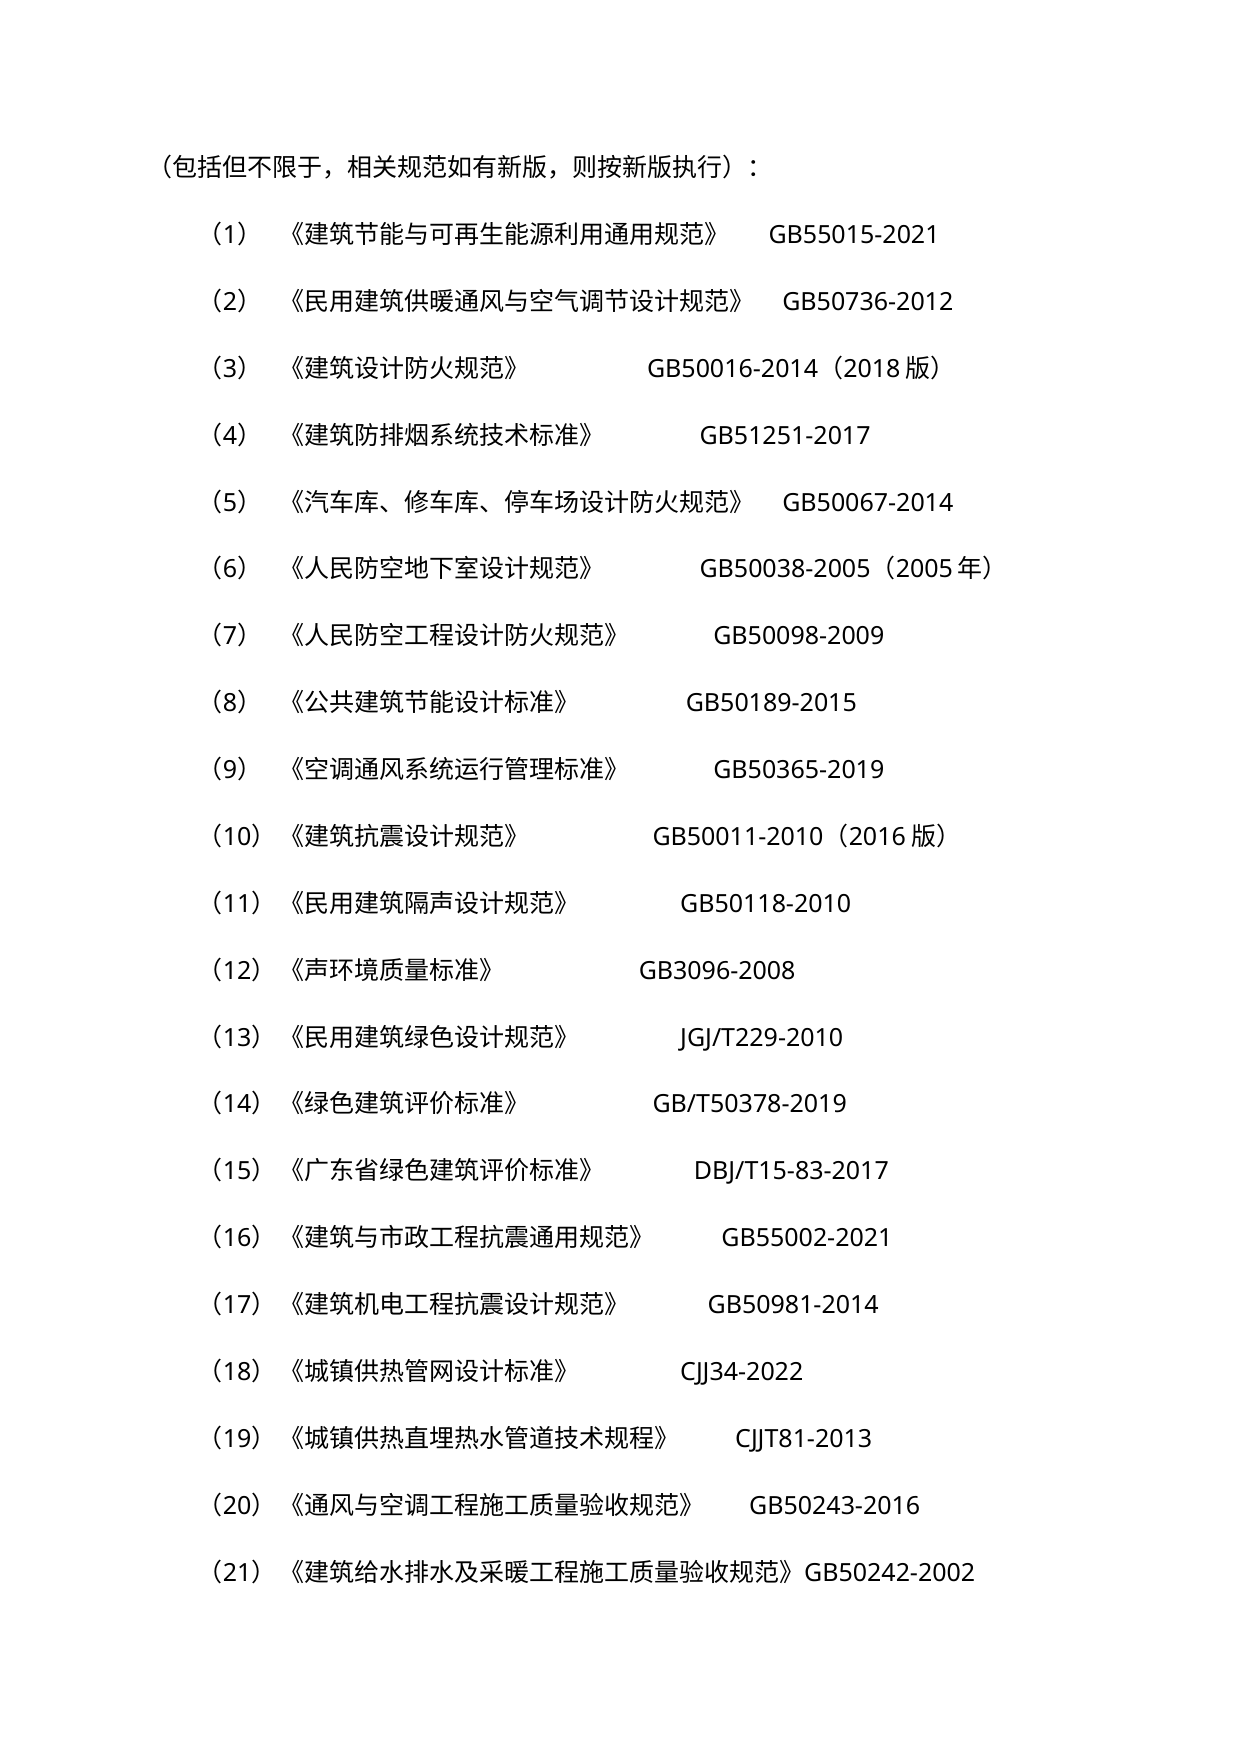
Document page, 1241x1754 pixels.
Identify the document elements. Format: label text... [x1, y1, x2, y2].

list 《建筑给水排水及采暖工程施工质量验收规范》GB50242-2002 [148, 1552, 1092, 1588]
list 《建筑防排烟系统技术标准》 GB51251-2017 [148, 415, 1092, 451]
list 《城镇供热直埋热水管道技术规程》 CJJT81-2013 [148, 1418, 1092, 1454]
list 《公共建筑节能设计标准》 GB50189-2015 [148, 683, 1092, 719]
list 《民用建筑绿色设计规范》 JGJ/T229-2010 [148, 1017, 1092, 1053]
list 《绿色建筑评价标准》 GB/T50378-2019 [148, 1084, 1092, 1120]
list 《建筑与市政工程抗震通用规范》 GB55002-2021 [148, 1218, 1092, 1254]
list 《空调通风系统运行管理标准》 GB50365-2019 [148, 749, 1092, 786]
list 《人民防空工程设计防火规范》 GB50098-2009 [148, 616, 1092, 652]
list 《民用建筑供暖通风与空气调节设计规范》 GB50736-2012 [148, 281, 1092, 318]
list 《城镇供热管网设计标准》 CJJ34-2022 [148, 1351, 1092, 1388]
list 《建筑设计防火规范》 GB50016-2014（2018版） [148, 348, 1092, 384]
list 《建筑抗震设计规范》 GB50011-2010（2016版） [148, 816, 1092, 853]
list 《声环境质量标准》 GB3096-2008 [148, 950, 1092, 986]
list 《建筑机电工程抗震设计规范》 GB50981-2014 [148, 1284, 1092, 1321]
list 《建筑节能与可再生能源利用通用规范》 GB55015-2021 [148, 214, 1092, 251]
list 《民用建筑隔声设计规范》 GB50118-2010 [148, 883, 1092, 919]
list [148, 148, 1092, 184]
list 《人民防空地下室设计规范》 GB50038-2005（2005年） [148, 549, 1092, 585]
list 《汽车库、修车库、停车场设计防火规范》 GB50067-2014 [148, 482, 1092, 518]
list 《广东省绿色建筑评价标准》 DBJ/T15-83-2017 [148, 1151, 1092, 1187]
list 《通风与空调工程施工质量验收规范》 GB50243-2016 [148, 1485, 1092, 1521]
